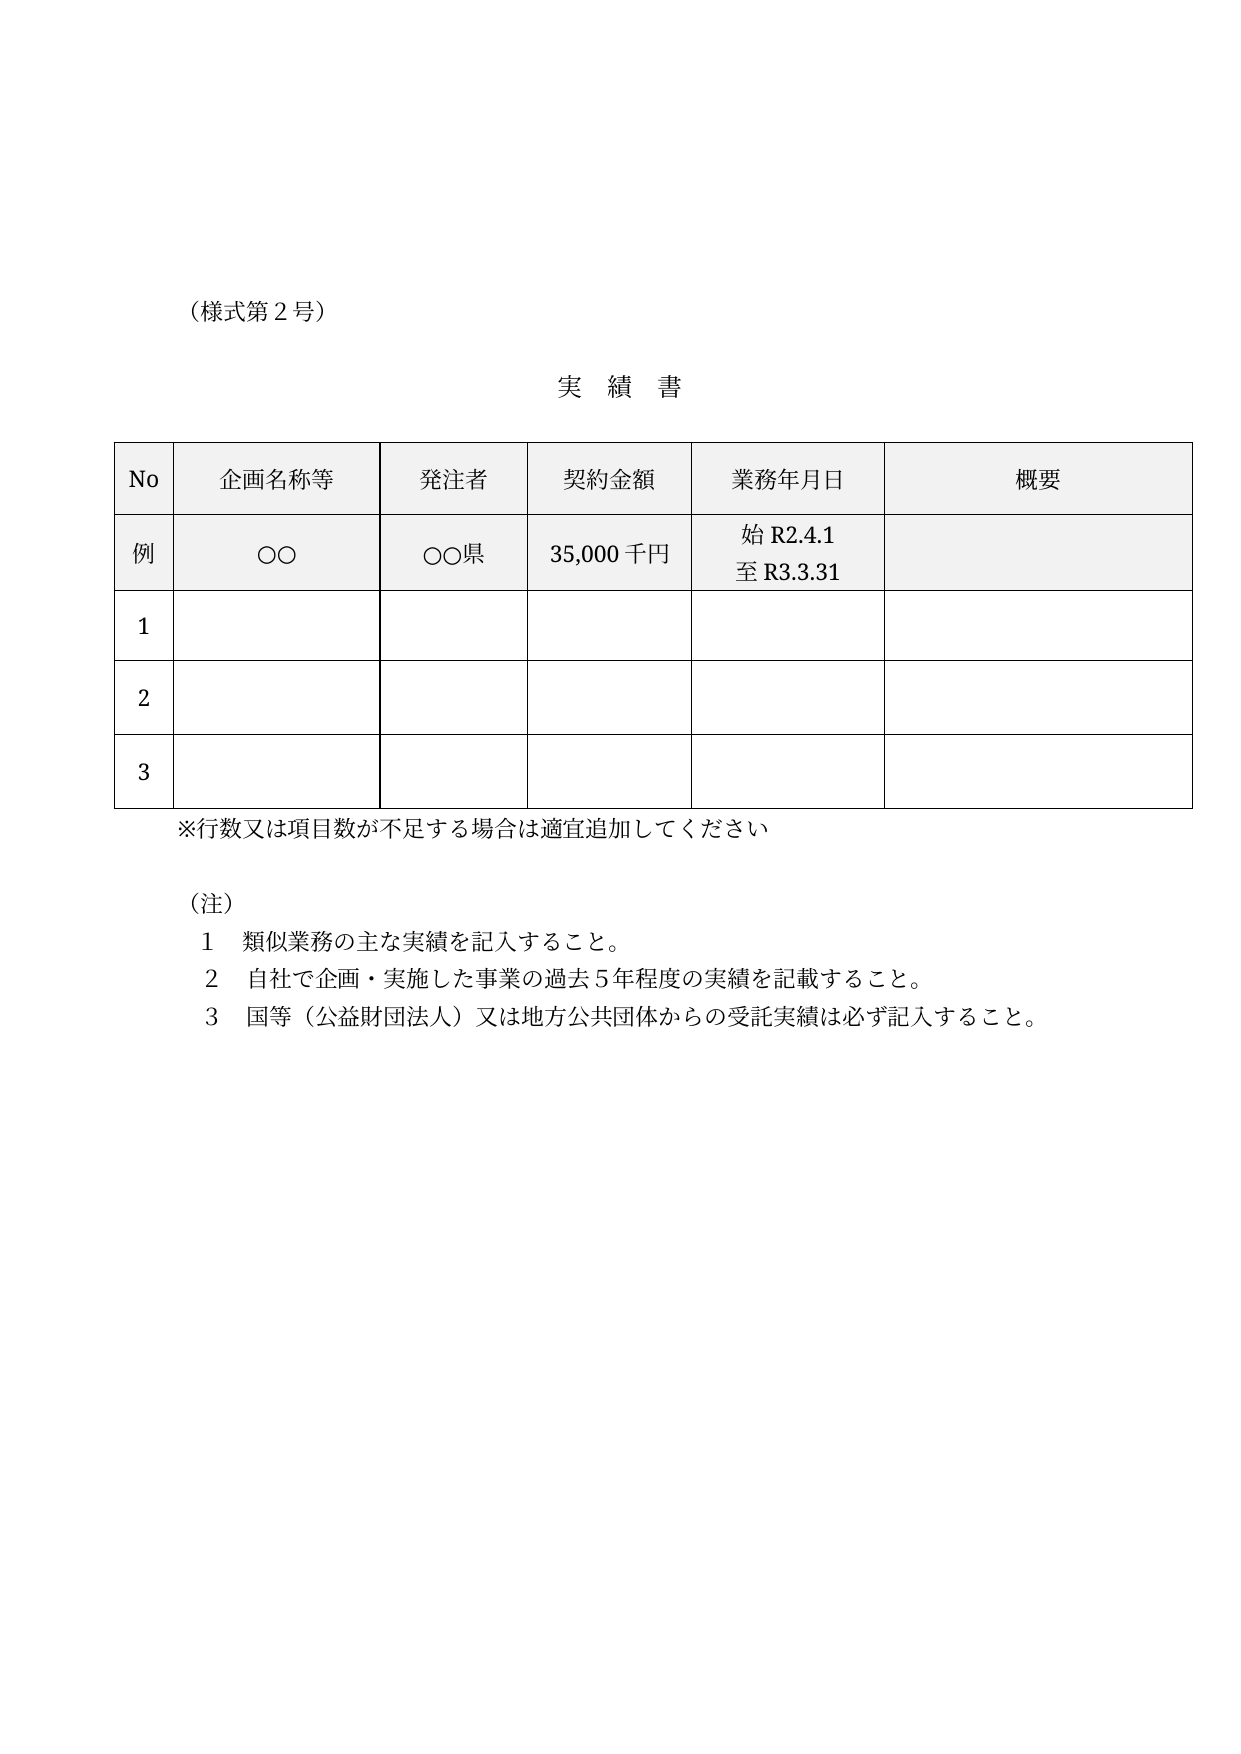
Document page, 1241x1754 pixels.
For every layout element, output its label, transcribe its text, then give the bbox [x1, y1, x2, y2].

table_cell 2 [115, 661, 173, 733]
text ３ 国等（公益財団法人）又は地方公共団体からの受託実績は必ず記入すること。 [177, 997, 1063, 1034]
table_cell ○○ [174, 515, 379, 590]
table_cell [174, 591, 379, 660]
table_cell [692, 661, 884, 733]
table_cell [885, 735, 1192, 808]
text （様式第２号） [177, 292, 1063, 329]
table_cell [885, 515, 1192, 590]
table_cell [381, 591, 527, 660]
table_header No [115, 443, 173, 514]
text ２ 自社で企画・実施した事業の過去５年程度の実績を記載すること。 [177, 959, 1063, 997]
table_cell 3 [115, 735, 173, 808]
table_cell 35,000千円 [528, 515, 691, 590]
table_cell [692, 735, 884, 808]
text 実 績 書 [177, 367, 1063, 404]
table_cell [528, 661, 691, 733]
table_cell [528, 591, 691, 660]
table_cell [528, 735, 691, 808]
table_cell 1 [115, 591, 173, 660]
table_cell [381, 661, 527, 733]
text （注） [177, 884, 1063, 922]
table_header 概要 [885, 443, 1192, 514]
table_cell ○○県 [381, 515, 527, 590]
table_header 企画名称等 [174, 443, 379, 514]
table_cell [692, 591, 884, 660]
table_cell 例 [115, 515, 173, 590]
table_header 業務年月日 [692, 443, 884, 514]
table_cell 始 R2.4.1 至R3.3.31 [692, 515, 884, 590]
table_cell [885, 661, 1192, 733]
table_cell [381, 735, 527, 808]
table_header 契約金額 [528, 443, 691, 514]
table_cell [174, 735, 379, 808]
text １ 類似業務の主な実績を記入すること。 [196, 922, 1063, 959]
table_header 発注者 [381, 443, 527, 514]
table_cell [174, 661, 379, 733]
text ※行数又は項目数が不足する場合は適宜追加してください [177, 809, 1063, 847]
table_cell [885, 591, 1192, 660]
